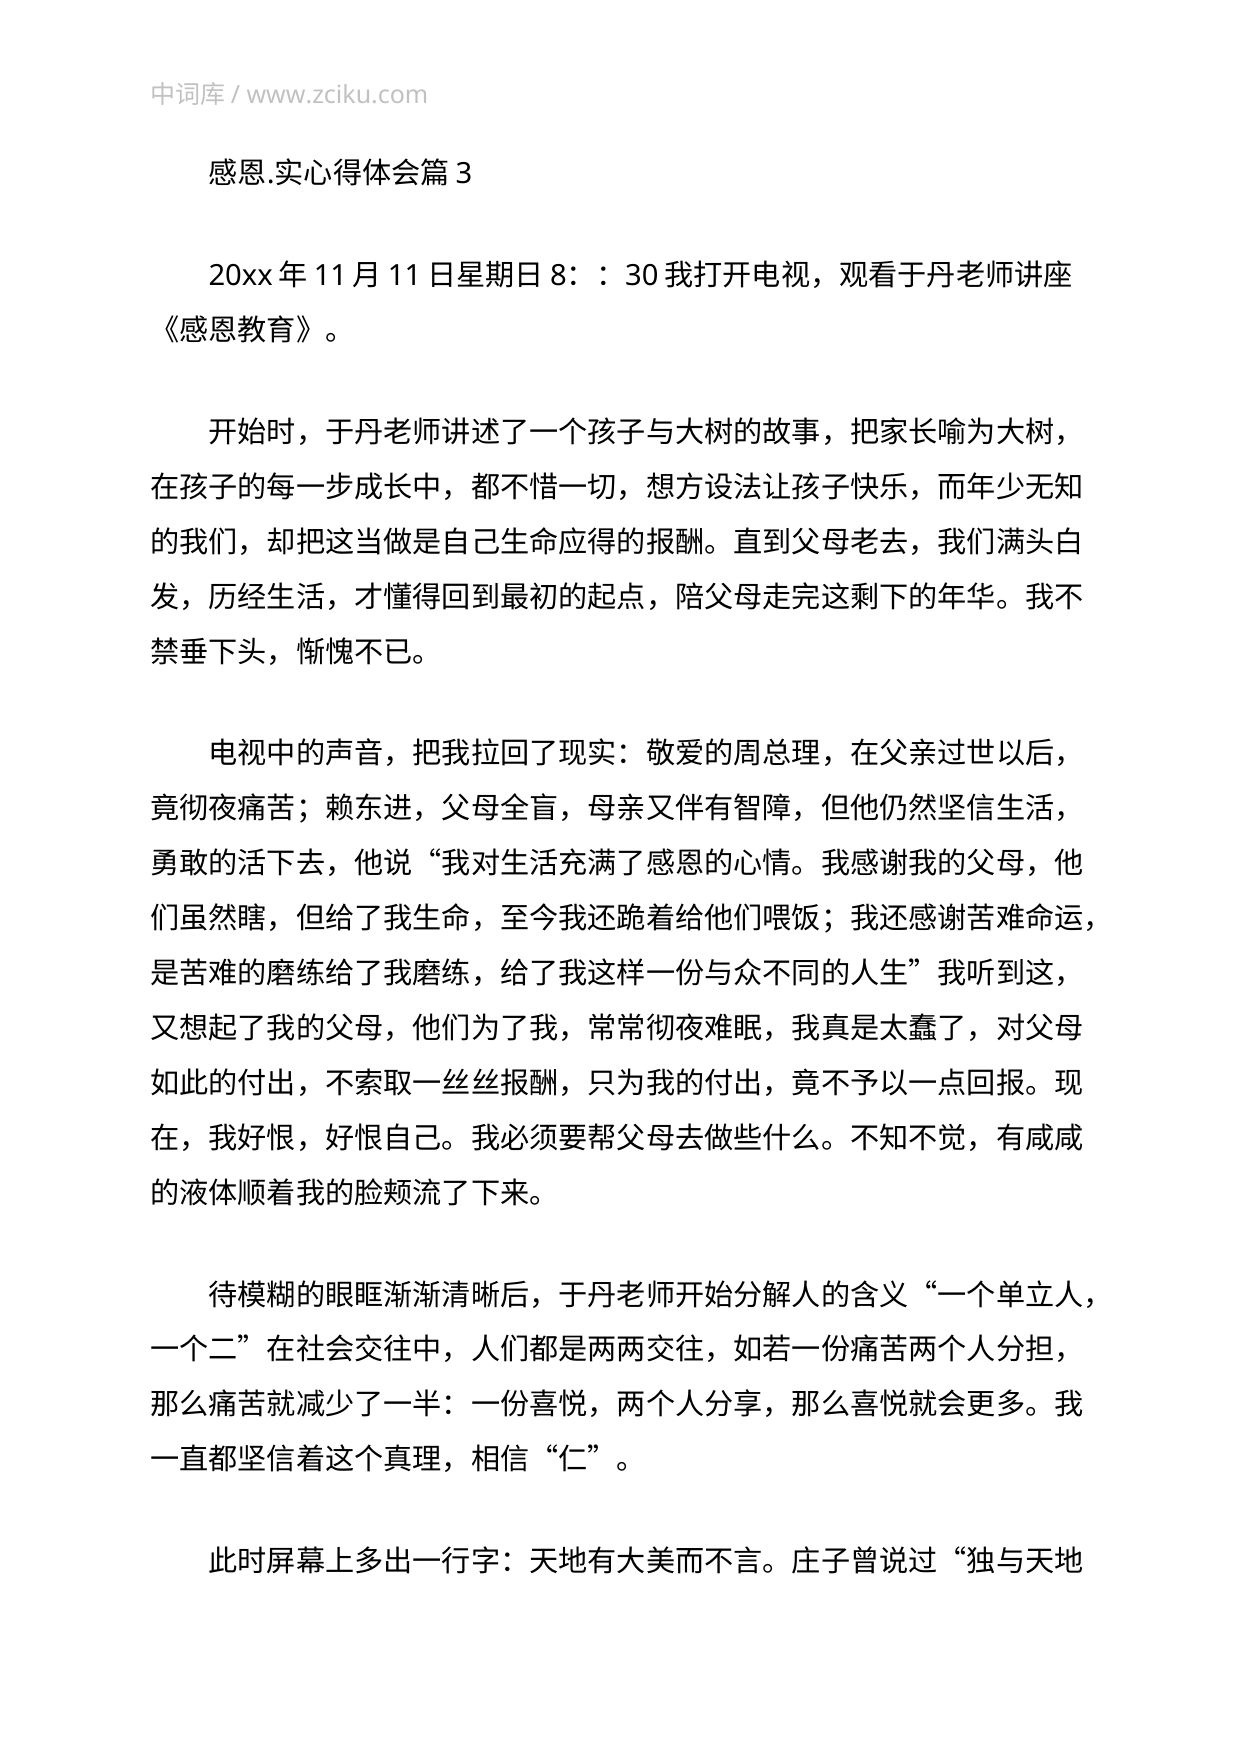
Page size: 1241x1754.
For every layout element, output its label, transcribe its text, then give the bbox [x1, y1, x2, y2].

text 待模糊的眼眶渐渐清晰后，于丹老师开始分解人的含义“一个单立人，一个二”在社会交往中，人们都是两两交往，如若一份痛苦两个人分担，那么痛苦就减少了一半：一份喜悦，两个人分享，那么喜悦就会更多。我一直都坚信着这个真理，相信“仁”。 [150, 1271, 1090, 1478]
text 感恩.实心得体会篇3 [150, 150, 1090, 192]
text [150, 1537, 1090, 1580]
text 开始时，于丹老师讲述了一个孩子与大树的故事，把家长喻为大树，在孩子的每一步成长中，都不惜一切，想方设法让孩子快乐，而年少无知的我们，却把这当做是自己生命应得的报酬。直到父母老去，我们满头白发，历经生活，才懂得回到最初的起点，陪父母走完这剩下的年华。我不禁垂下头，惭愧不已。 [150, 409, 1090, 671]
text 20xx年11月11日星期日 8：：30我打开电视，观看于丹老师讲座《感恩教育》。 [150, 252, 1090, 349]
text 电视中的声音，把我拉回了现实：敬爱的周总理，在父亲过世以后，竟彻夜痛苦；赖东进，父母全盲，母亲又伴有智障，但他仍然坚信生活，勇敢的活下去，他说“我对生活充满了感恩的心情。我感谢我的父母，他们虽然瞎，但给了我生命，至今我还跪着给他们喂饭；我还感谢苦难命运，是苦难的磨练给了我磨练，给了我这样一份与众不同的人生”我听到这，又想起了我的父母，他们为了我，常常彻夜难眠，我真是太蠢了，对父母如此的付出，不索取一丝丝报酬，只为我的付出，竟不予以一点回报。现在，我好恨，好恨自己。我必须要帮父母去做些什么。不知不觉，有咸咸的液体顺着我的脸颊流了下来。 [150, 730, 1090, 1212]
